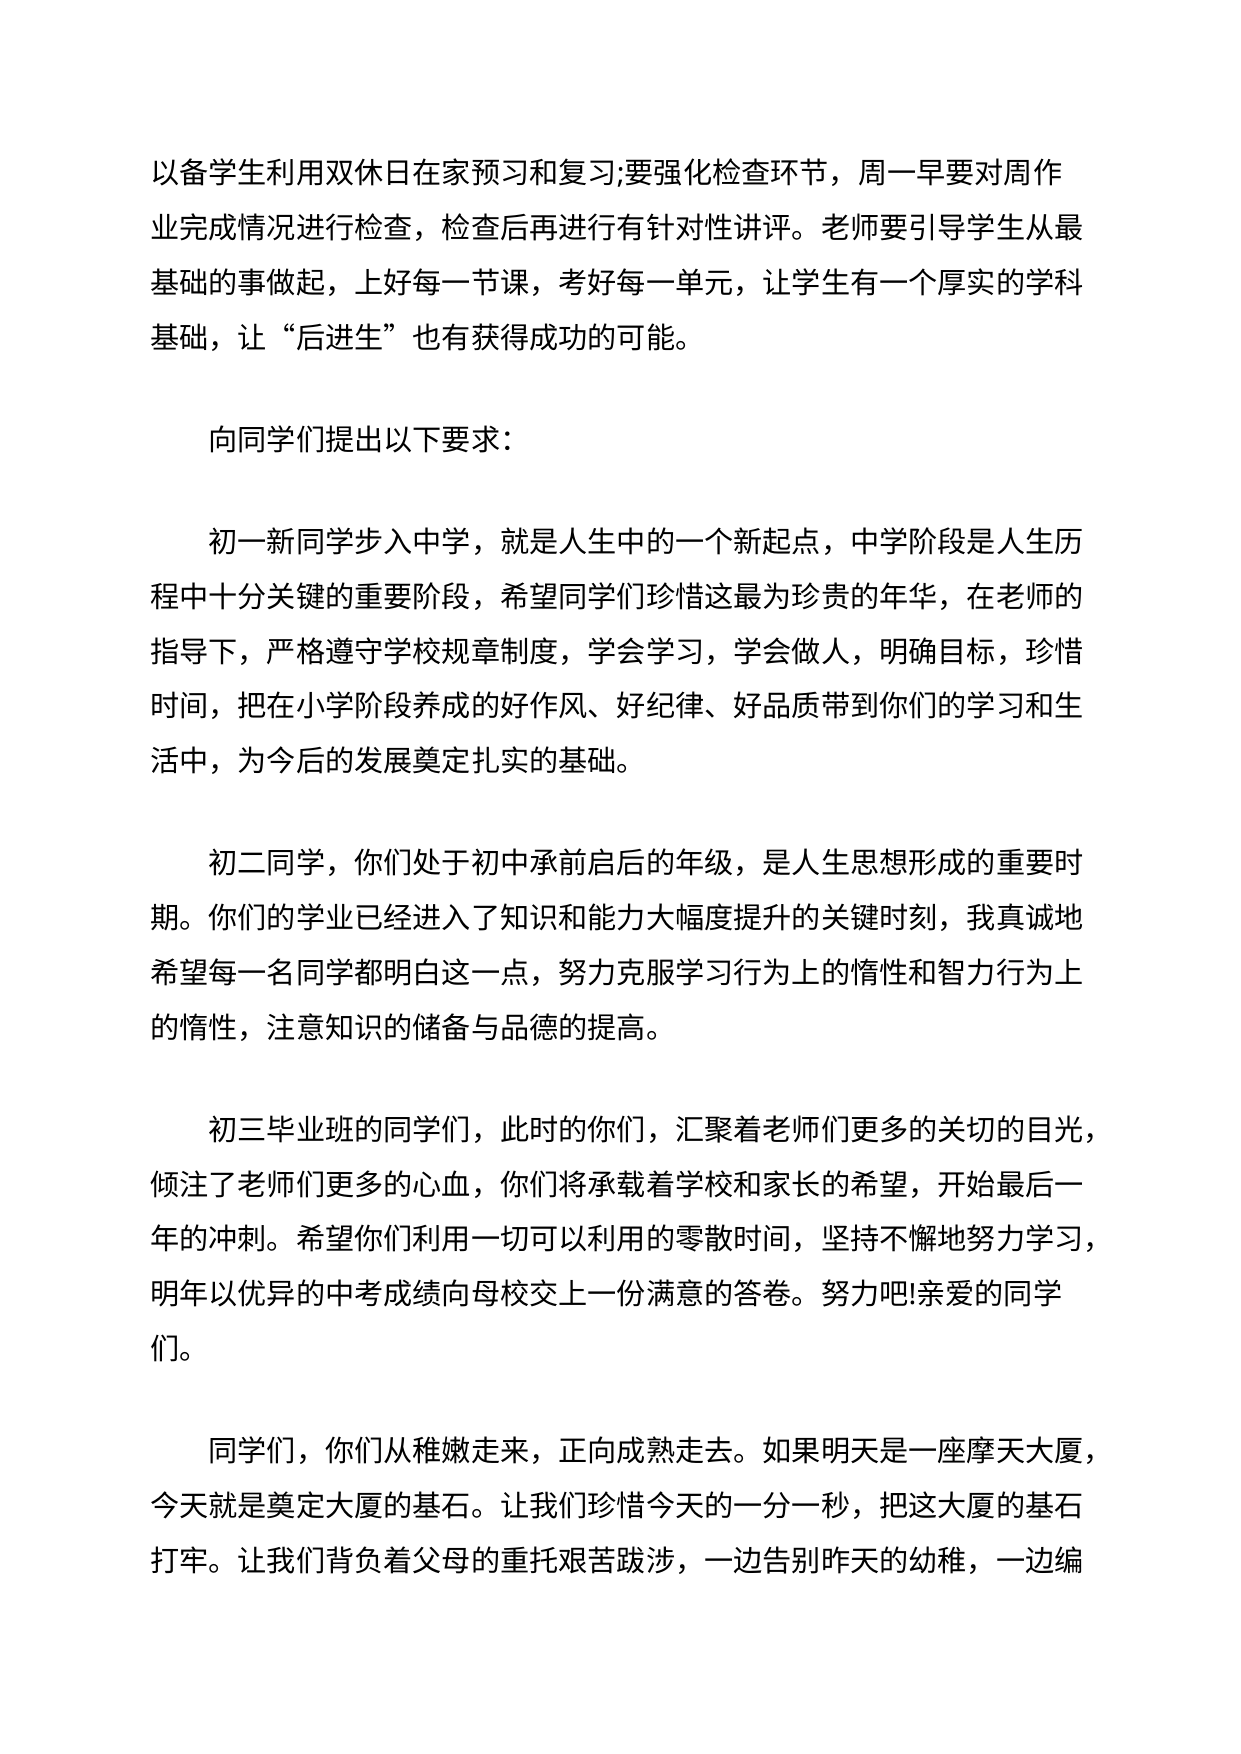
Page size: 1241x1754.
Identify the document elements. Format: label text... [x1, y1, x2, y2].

text 初二同学，你们处于初中承前启后的年级，是人生思想形成的重要时期。你们的学业已经进入了知识和能力大幅度提升的关键时刻，我真诚地希望每一名同学都明白这一点，努力克服学习行为上的惰性和智力行为上的惰性，注意知识的储备与品德的提高。 [150, 840, 1090, 1047]
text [150, 150, 1090, 357]
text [150, 1428, 1090, 1580]
text 初一新同学步入中学，就是人生中的一个新起点，中学阶段是人生历程中十分关键的重要阶段，希望同学们珍惜这最为珍贵的年华，在老师的指导下，严格遵守学校规章制度，学会学习，学会做人，明确目标，珍惜时间，把在小学阶段养成的好作风、好纪律、好品质带到你们的学习和生活中，为今后的发展奠定扎实的基础。 [150, 518, 1090, 780]
text 初三毕业班的同学们，此时的你们，汇聚着老师们更多的关切的目光，倾注了老师们更多的心血，你们将承载着学校和家长的希望，开始最后一年的冲刺。希望你们利用一切可以利用的零散时间，坚持不懈地努力学习，明年以优异的中考成绩向母校交上一份满意的答卷。努力吧!亲爱的同学们。 [150, 1106, 1090, 1368]
text 向同学们提出以下要求： [150, 417, 1090, 459]
